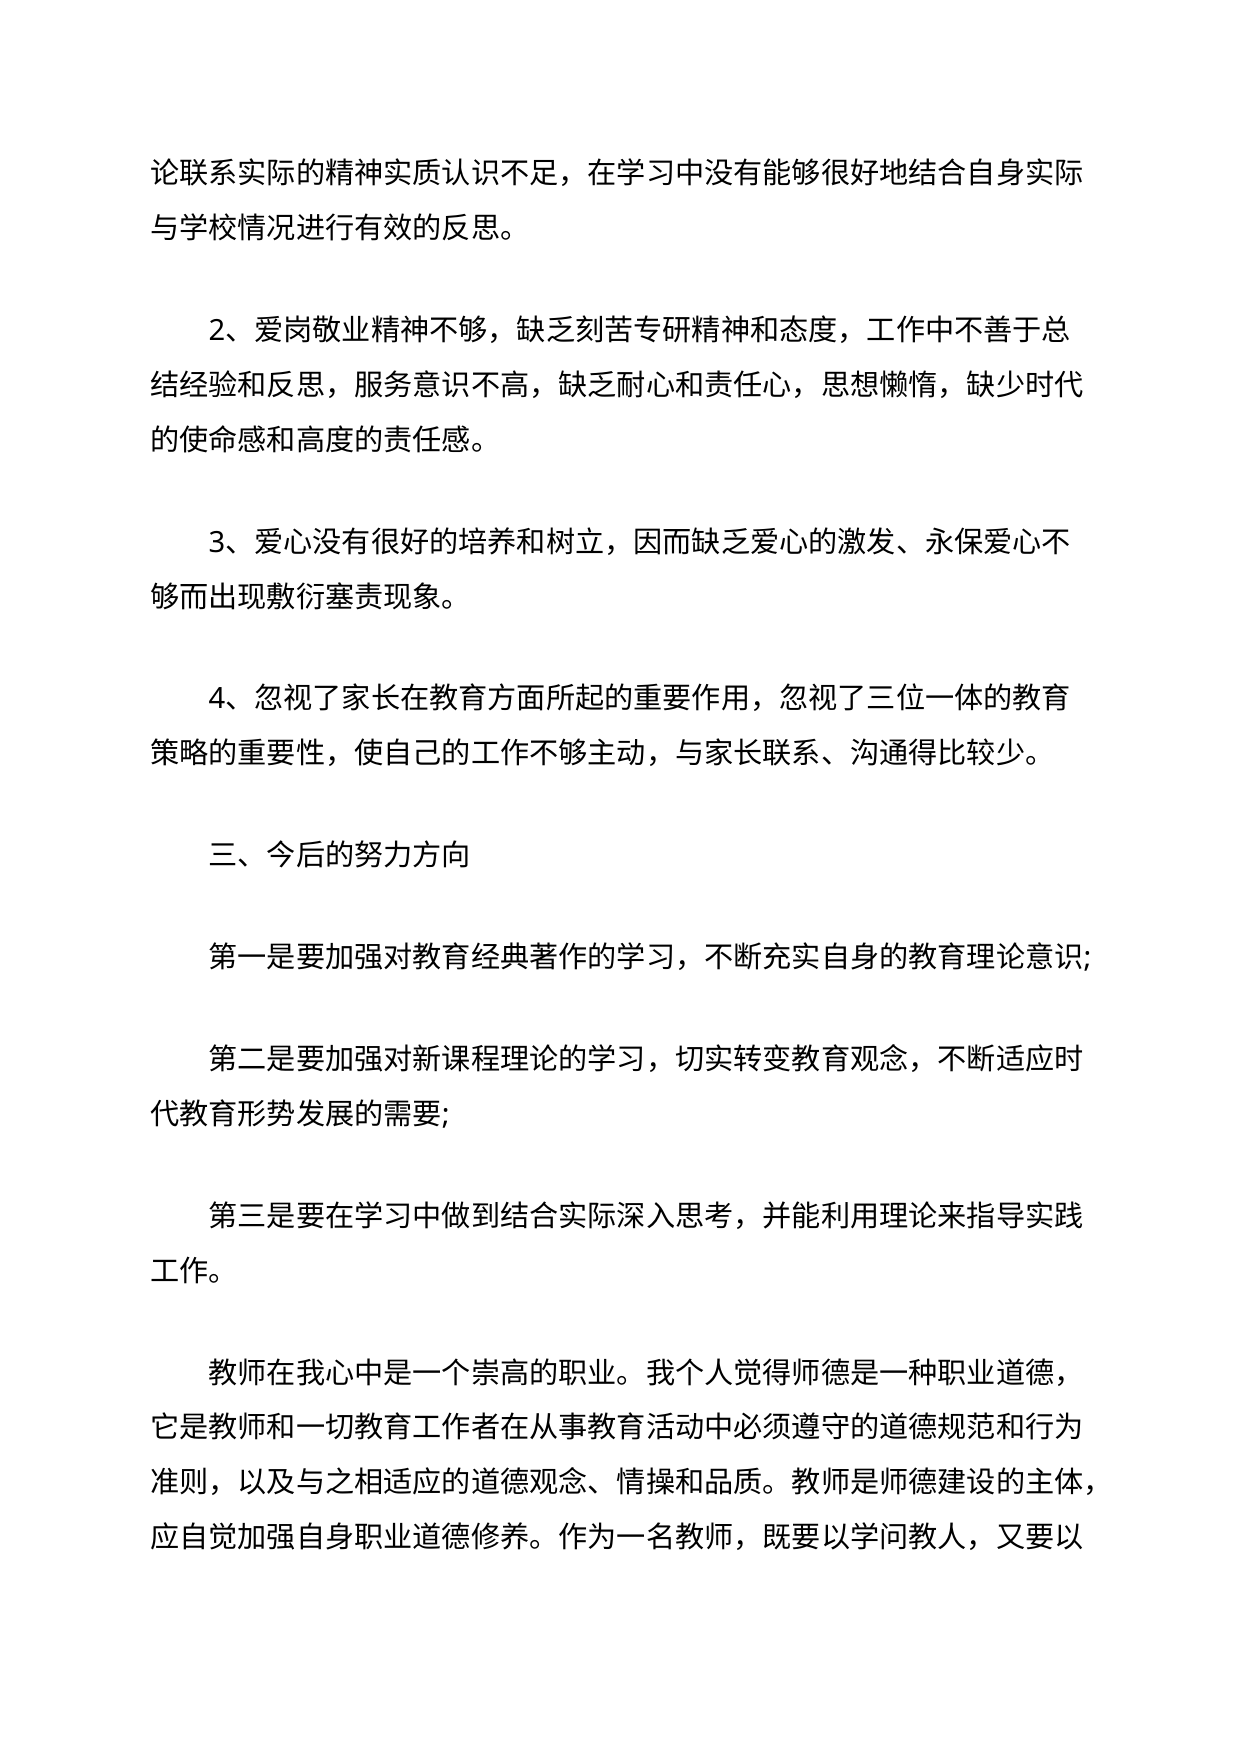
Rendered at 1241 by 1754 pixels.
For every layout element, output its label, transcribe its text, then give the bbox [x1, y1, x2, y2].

text 三、今后的努力方向 [150, 832, 1090, 874]
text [150, 1349, 1090, 1556]
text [150, 150, 1090, 247]
text 第三是要在学习中做到结合实际深入思考，并能利用理论来指导实践工作。 [150, 1192, 1090, 1290]
text 3、爱心没有很好的培养和树立，因而缺乏爱心的激发、永保爱心不够而出现敷衍塞责现象。 [150, 518, 1090, 616]
text 4、忽视了家长在教育方面所起的重要作用，忽视了三位一体的教育策略的重要性，使自己的工作不够主动，与家长联系、沟通得比较少。 [150, 675, 1090, 772]
text 第一是要加强对教育经典著作的学习，不断充实自身的教育理论意识; [150, 934, 1090, 976]
text 第二是要加强对新课程理论的学习，切实转变教育观念，不断适应时代教育形势发展的需要; [150, 1036, 1090, 1133]
text 2、爱岗敬业精神不够，缺乏刻苦专研精神和态度，工作中不善于总结经验和反思，服务意识不高，缺乏耐心和责任心，思想懒惰，缺少时代的使命感和高度的责任感。 [150, 307, 1090, 459]
